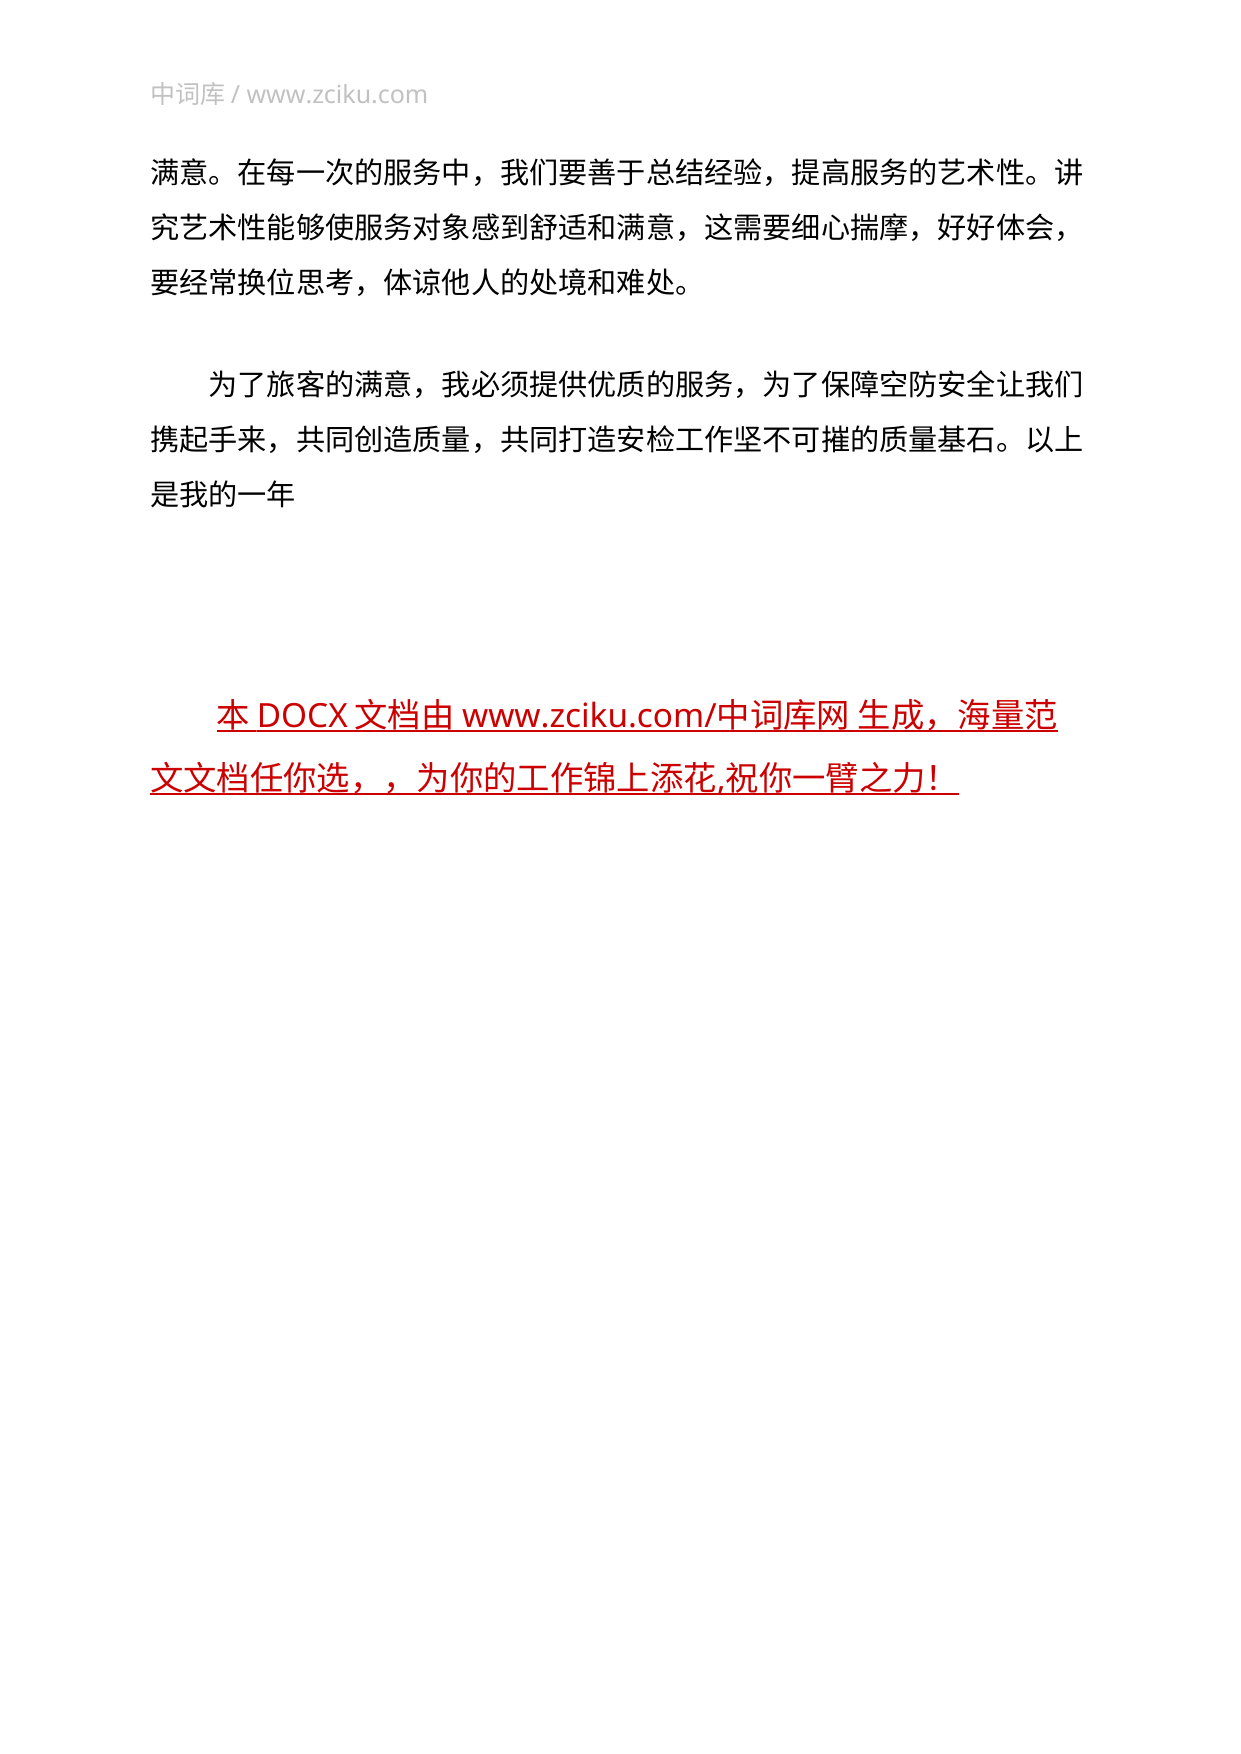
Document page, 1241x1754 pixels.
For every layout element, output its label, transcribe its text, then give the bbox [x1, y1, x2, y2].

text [150, 150, 1090, 302]
text 为了旅客的满意，我必须提供优质的服务，为了保障空防安全让我们携起手来，共同创造质量，共同打造安检工作坚不可摧的质量基石。以上是我的一年 [150, 362, 1090, 514]
text 本DOCX文档由 www.zciku.com/中词库网 生成，海量范文文档任你选，，为你的工作锦上添花,祝你一臂之力！ [150, 688, 1090, 800]
